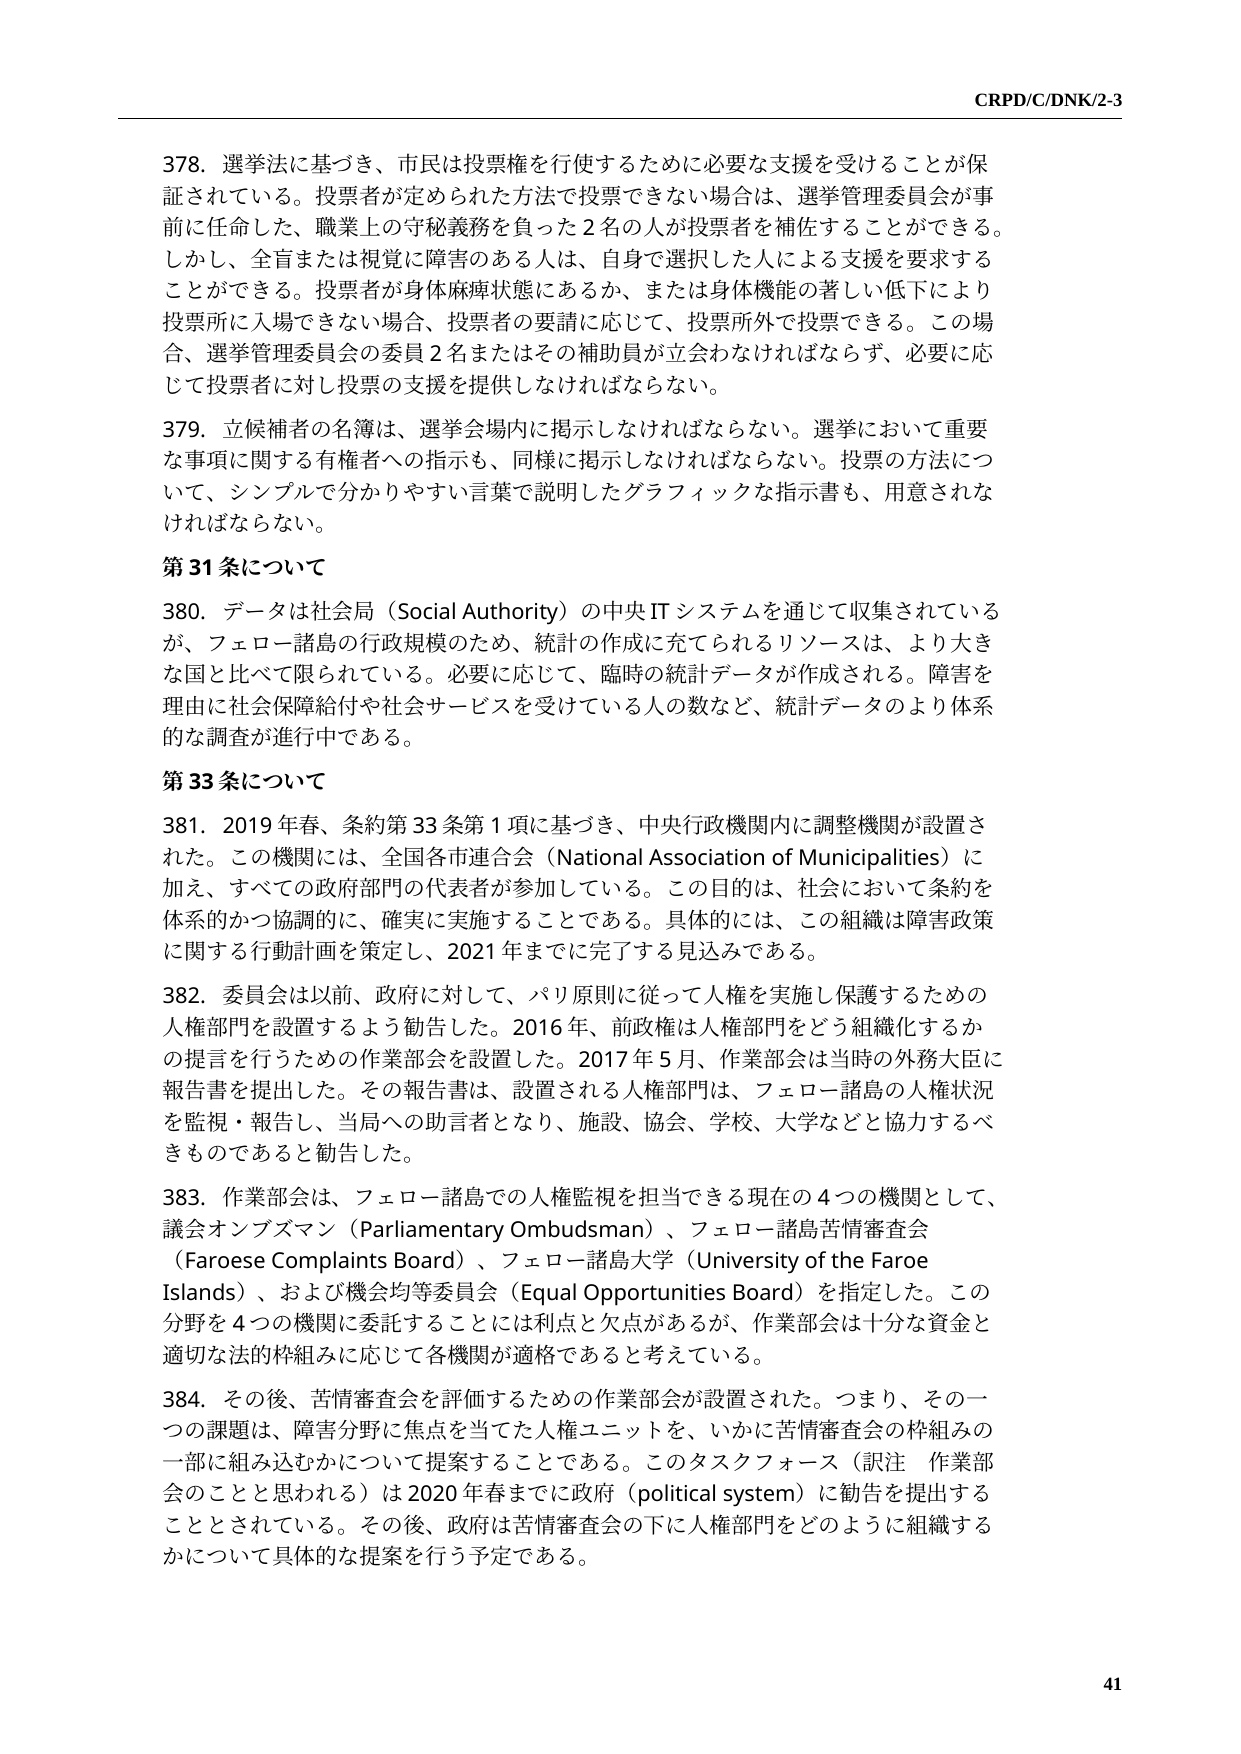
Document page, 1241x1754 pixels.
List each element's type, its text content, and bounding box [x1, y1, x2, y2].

text 第33条について [162, 764, 1004, 796]
text 第31条について [162, 551, 1004, 582]
text 382. 委員会は以前、政府に対して、パリ原則に従って人権を実施し保護するための人権部門を設置するよう勧告した。2016年、前政権は人権部門をどう組織化するかの提言を行うための作業部会を設置した。2017年5月、作業部会は当時の外務大臣に報告書を提出した。その報告書は、設置される人権部門は、フェロー諸島の人権状況を監視・報告し、当局への助言者となり、施設、協会、学校、大学などと協力するべきものであると勧告した。 [162, 979, 1004, 1168]
text 383. 作業部会は、フェロー諸島での人権監視を担当できる現在の4つの機関として、議会オンブズマン（Parliamentary Ombudsman）、フェロー諸島苦情審査会（Faroese Complaints Board）、フェロー諸島大学（University of the Faroe Islands）、および機会均等委員会（Equal Opportunities Board）を指定した。この分野を4つの機関に委託することには利点と欠点があるが、作業部会は十分な資金と適切な法的枠組みに応じて各機関が適格であると考えている。 [162, 1180, 1004, 1369]
text 380. データは社会局（Social Authority）の中央ITシステムを通じて収集されているが、フェロー諸島の行政規模のため、統計の作成に充てられるリソースは、より大きな国と比べて限られている。必要に応じて、臨時の統計データが作成される。障害を理由に社会保障給付や社会サービスを受けている人の数など、統計データのより体系的な調査が進行中である。 [162, 594, 1004, 752]
text 381. 2019年春、条約第33条第1項に基づき、中央行政機関内に調整機関が設置された。この機関には、全国各市連合会（National Association of Municipalities）に加え、すべての政府部門の代表者が参加している。この目的は、社会において条約を体系的かつ協調的に、確実に実施することである。具体的には、この組織は障害政策に関する行動計画を策定し、2021年までに完了する見込みである。 [162, 808, 1004, 966]
text 379. 立候補者の名簿は、選挙会場内に掲示しなければならない。選挙において重要な事項に関する有権者への指示も、同様に掲示しなければならない。投票の方法について、シンプルで分かりやすい言葉で説明したグラフィックな指示書も、用意されなければならない。 [162, 412, 1004, 538]
text 384. その後、苦情審査会を評価するための作業部会が設置された。つまり、その一つの課題は、障害分野に焦点を当てた人権ユニットを、いかに苦情審査会の枠組みの一部に組み込むかについて提案することである。このタスクフォース（訳注 作業部会のことと思われる）は2020年春までに政府（political system）に勧告を提出することとされている。その後、政府は苦情審査会の下に人権部門をどのように組織するかについて具体的な提案を行う予定である。 [162, 1382, 1004, 1571]
text 378. 選挙法に基づき、市民は投票権を行使するために必要な支援を受けることが保証されている。投票者が定められた方法で投票できない場合は、選挙管理委員会が事前に任命した、職業上の守秘義務を負った2名の人が投票者を補佐することができる。しかし、全盲または視覚に障害のある人は、自身で選択した人による支援を要求することができる。投票者が身体麻痺状態にあるか、または身体機能の著しい低下により投票所に入場できない場合、投票者の要請に応じて、投票所外で投票できる。この場合、選挙管理委員会の委員2名またはその補助員が立会わなければならず、必要に応じて投票者に対し投票の支援を提供しなければならない。 [162, 148, 1004, 399]
